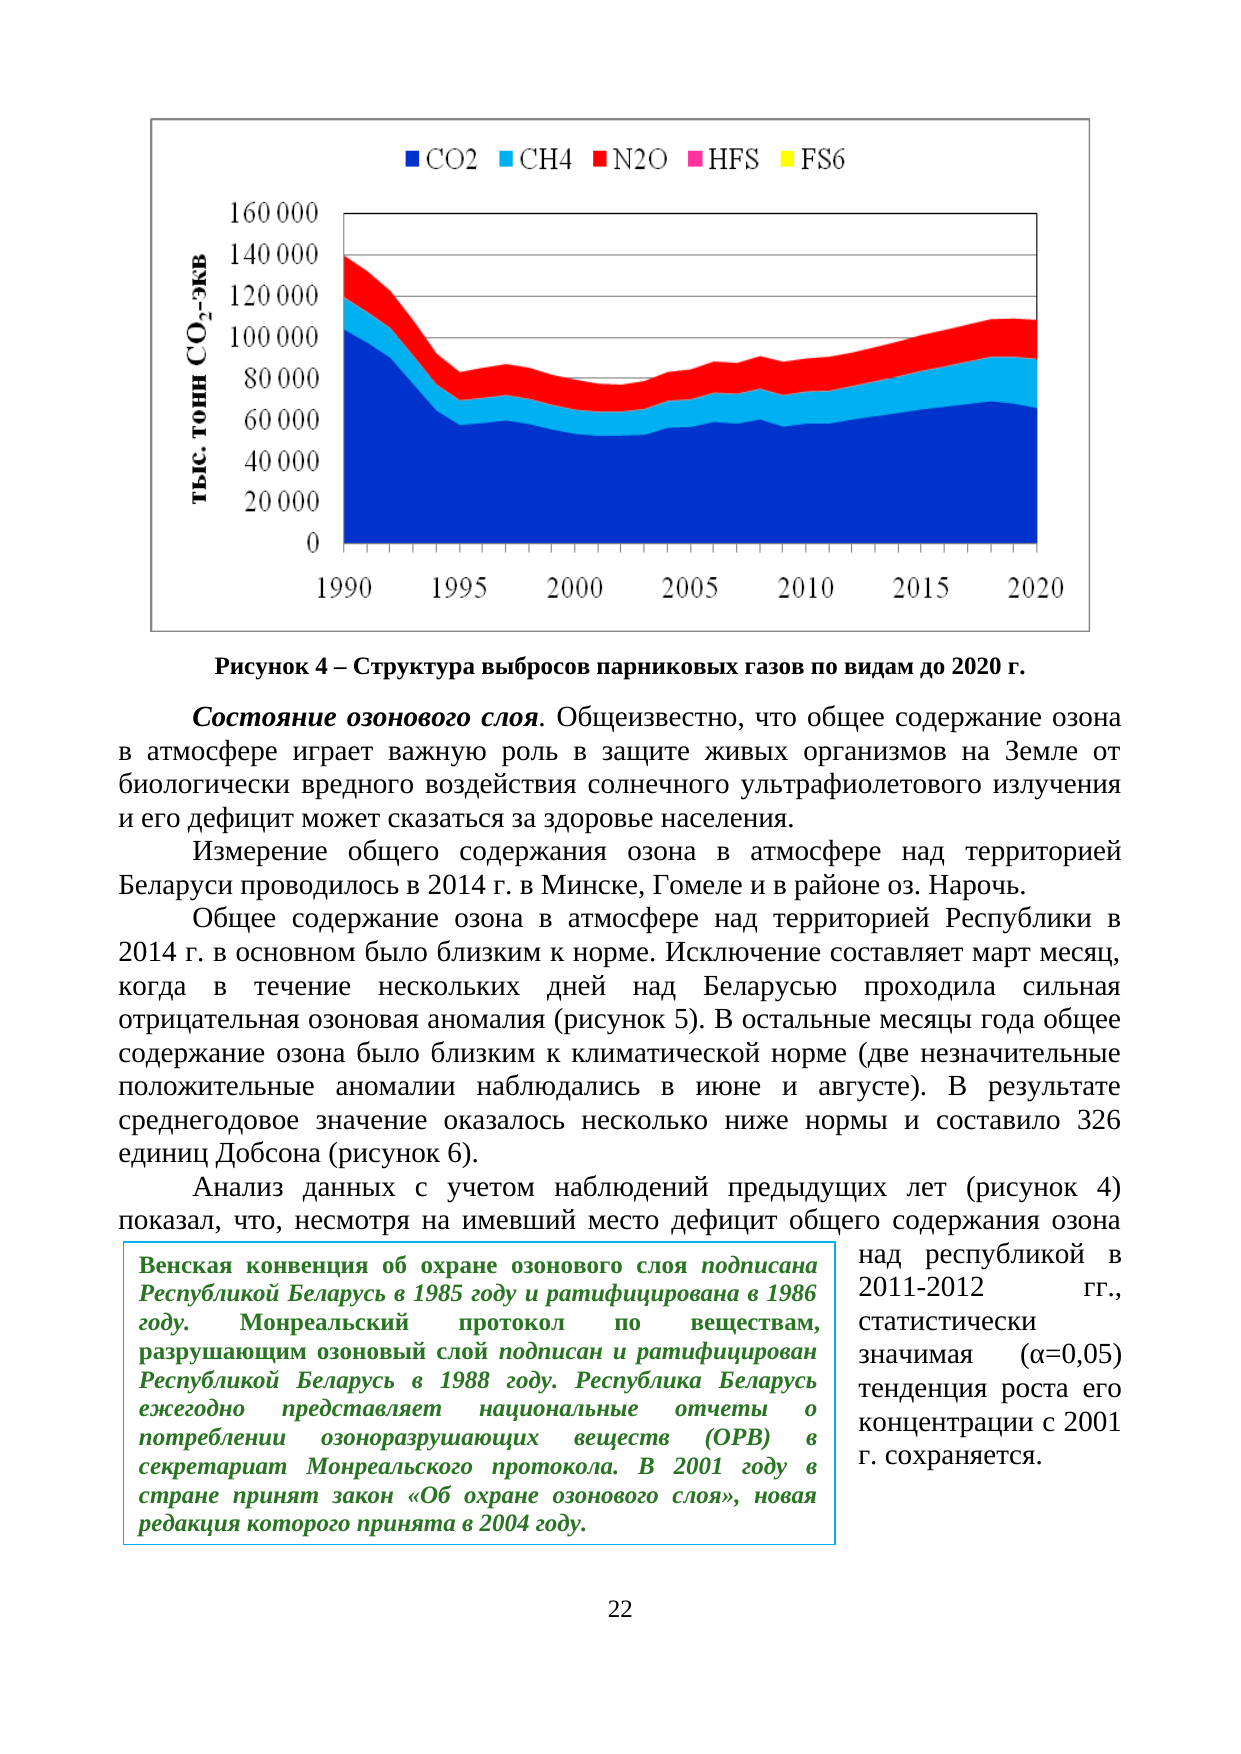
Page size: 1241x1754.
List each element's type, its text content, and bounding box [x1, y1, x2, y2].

text Анализ данных с учетом наблюдений предыдущих лет (рисунок 4) показал, что, несмотря на имевший место дефицит общего содержания озона над республикой в 2011-2012 гг., статистически значимая (α=0,05) тенденция роста его концентрации с 2001 г. сохраняется. [118, 1169, 1122, 1471]
text Рисунок 4 – Структура выбросов парниковых газов по видам до 2020 г. [118, 651, 1122, 680]
text Общее содержание озона в атмосфере над территорией Республики в 2014 г. в основном было близким к норме. Исключение составляет март месяц, когда в течение нескольких дней над Беларусью проходила сильная отрицательная озоновая аномалия (рисунок 5). В остальные месяцы года общее содержание озона было близким к климатической норме (две незначительные положительные аномалии наблюдались в июне и августе). В результате среднегодовое значение оказалось несколько ниже нормы и составило 326 единиц Добсона (рисунок 6). [118, 901, 1122, 1169]
text Измерение общего содержания озона в атмосфере над территорией Беларуси проводилось в 2014 г. в Минске, Гомеле и в районе оз. Нарочь. [118, 833, 1122, 901]
picture [150, 118, 1091, 632]
text Состояние озонового слоя. Общеизвестно, что общее содержание озона в атмосфере играет важную роль в защите живых организмов на Земле от биологически вредного воздействия солнечного ультрафиолетового излучения и его дефицит может сказаться за здоровье населения. [118, 699, 1122, 833]
